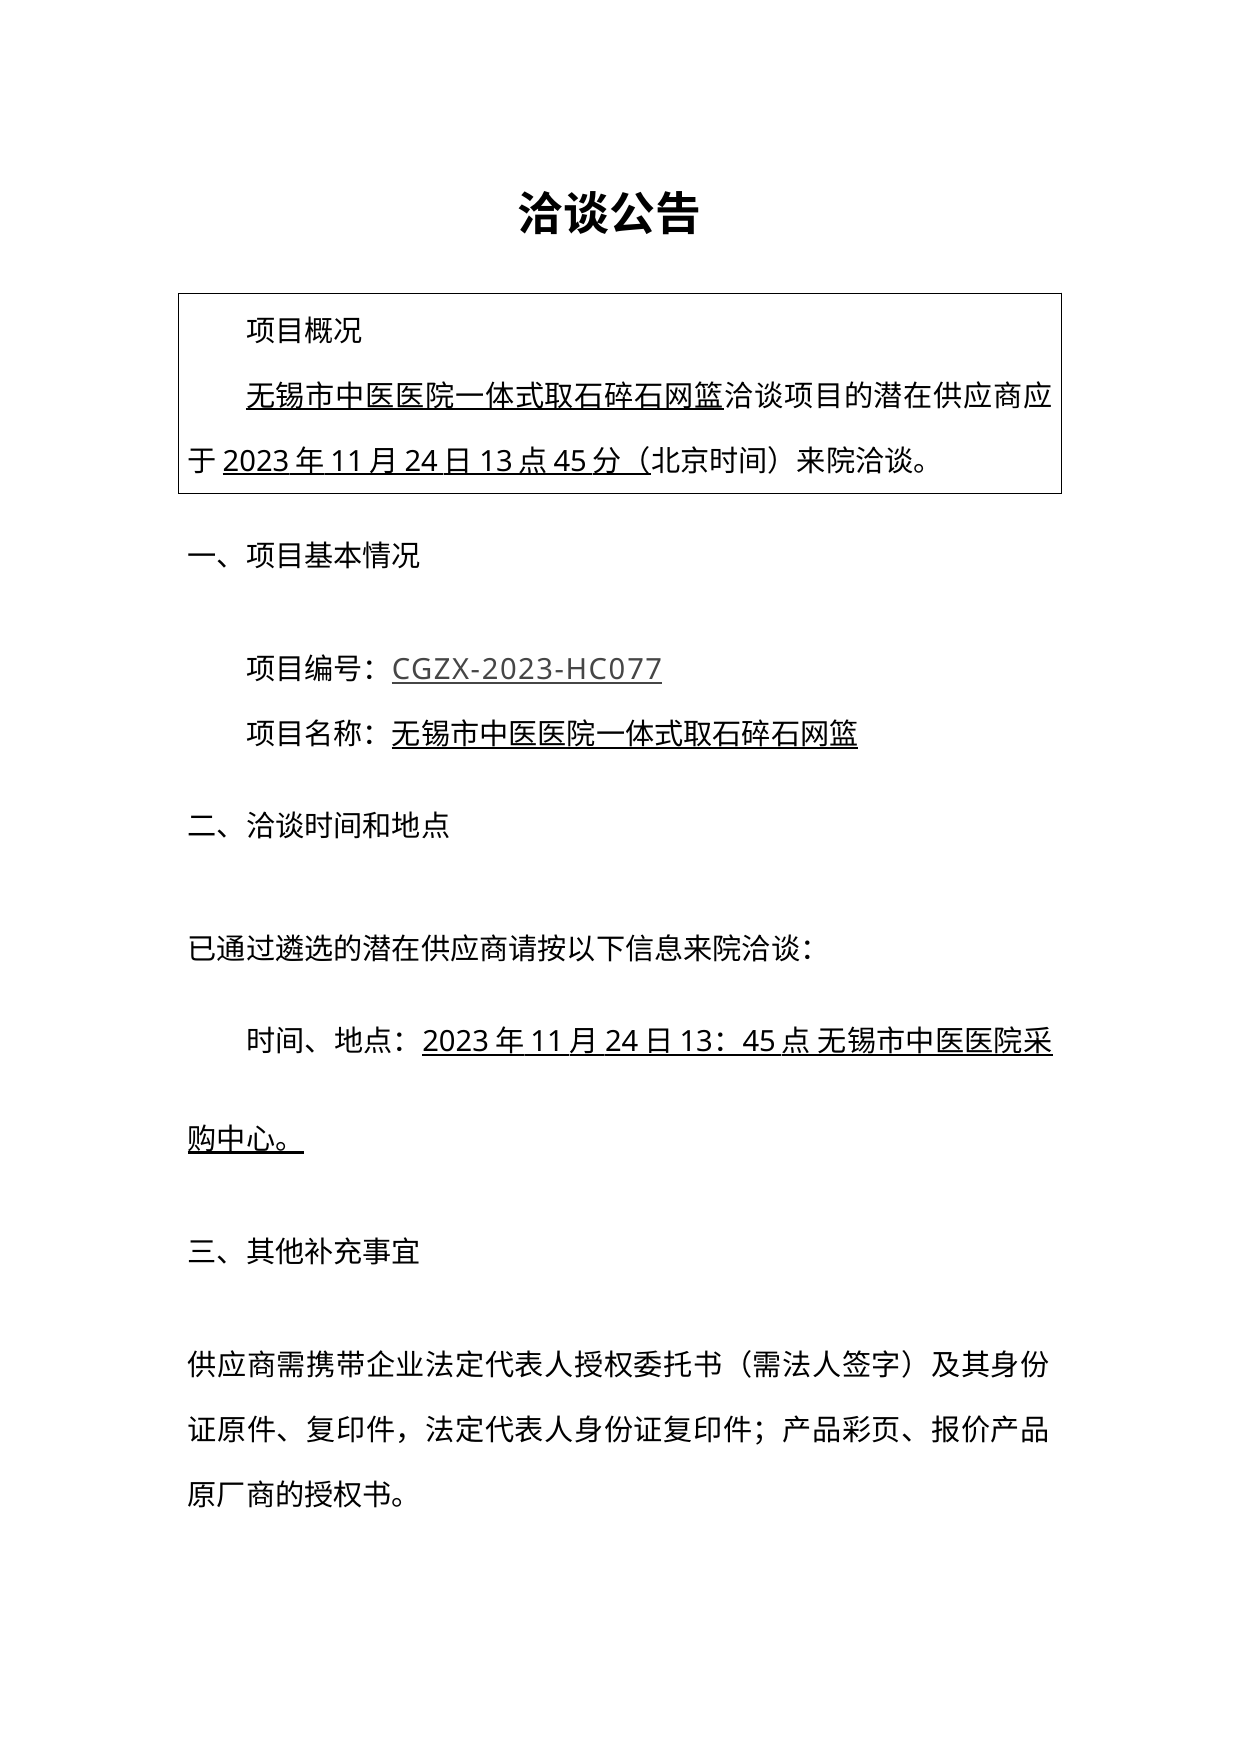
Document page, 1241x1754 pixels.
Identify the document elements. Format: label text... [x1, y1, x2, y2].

subtitle 二、洽谈时间和地点 [187, 791, 1053, 856]
text 项目名称：无锡市中医医院一体式取石碎石网篮 [187, 699, 1053, 764]
subtitle 三、其他补充事宜 [187, 1217, 1053, 1282]
subtitle 一、项目基本情况 [187, 521, 1053, 586]
subtitle 时间、地点：2023年11月24日13：45点 无锡市中医医院采购中心。 [187, 1006, 1053, 1169]
text 无锡市中医医院一体式取石碎石网篮洽谈项目的潜在供应商应于2023年11月24日 13点45分（北京时间）来院洽谈。 [179, 358, 1061, 493]
subtitle 洽谈公告 [187, 162, 1053, 259]
text 已通过遴选的潜在供应商请按以下信息来院洽谈： [187, 914, 1053, 979]
text 供应商需携带企业法定代表人授权委托书（需法人签字）及其身份证原件、复印件，法定代表人身份证复印件；产品彩页、报价产品原厂商的授权书。 [187, 1330, 1053, 1525]
text 项目编号：CGZX-2023-HC077 [187, 634, 1053, 699]
text 项目概况 [179, 294, 1061, 358]
